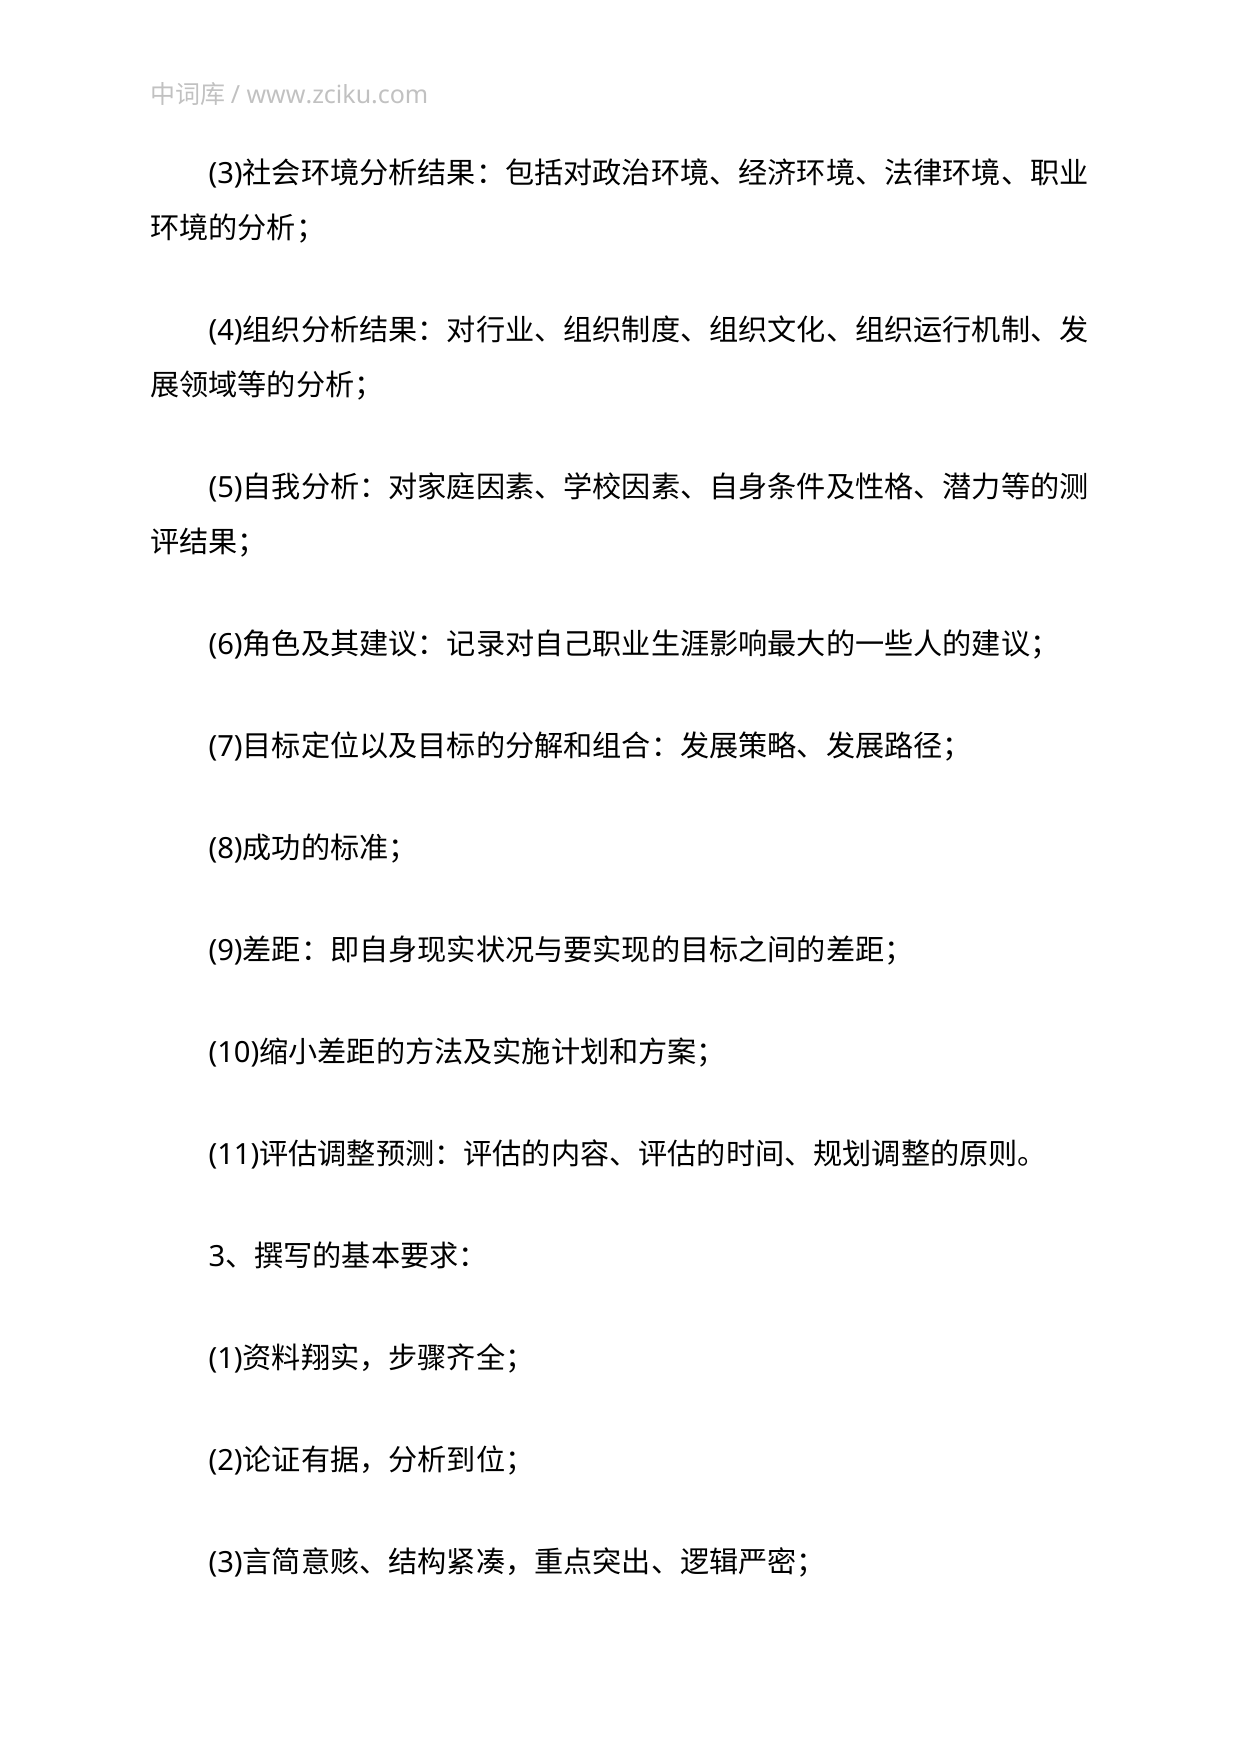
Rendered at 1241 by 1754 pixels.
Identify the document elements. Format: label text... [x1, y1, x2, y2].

text (11)评估调整预测：评估的内容、评估的时间、规划调整的原则。 [150, 1130, 1090, 1173]
text (8)成功的标准； [150, 824, 1090, 867]
text (10)缩小差距的方法及实施计划和方案； [150, 1028, 1090, 1071]
text (3)社会环境分析结果：包括对政治环境、经济环境、法律环境、职业环境的分析； [150, 150, 1090, 247]
text (5)自我分析：对家庭因素、学校因素、自身条件及性格、潜力等的测评结果； [150, 463, 1090, 561]
text (2)论证有据，分析到位； [150, 1436, 1090, 1478]
text (4)组织分析结果：对行业、组织制度、组织文化、组织运行机制、发展领域等的分析； [150, 307, 1090, 404]
text (1)资料翔实，步骤齐全； [150, 1334, 1090, 1377]
text (6)角色及其建议：记录对自己职业生涯影响最大的一些人的建议； [150, 620, 1090, 663]
text (3)言简意赅、结构紧凑，重点突出、逻辑严密； [150, 1538, 1090, 1581]
text (9)差距：即自身现实状况与要实现的目标之间的差距； [150, 926, 1090, 969]
text 3、撰写的基本要求： [150, 1232, 1090, 1274]
text (7)目标定位以及目标的分解和组合：发展策略、发展路径； [150, 722, 1090, 765]
